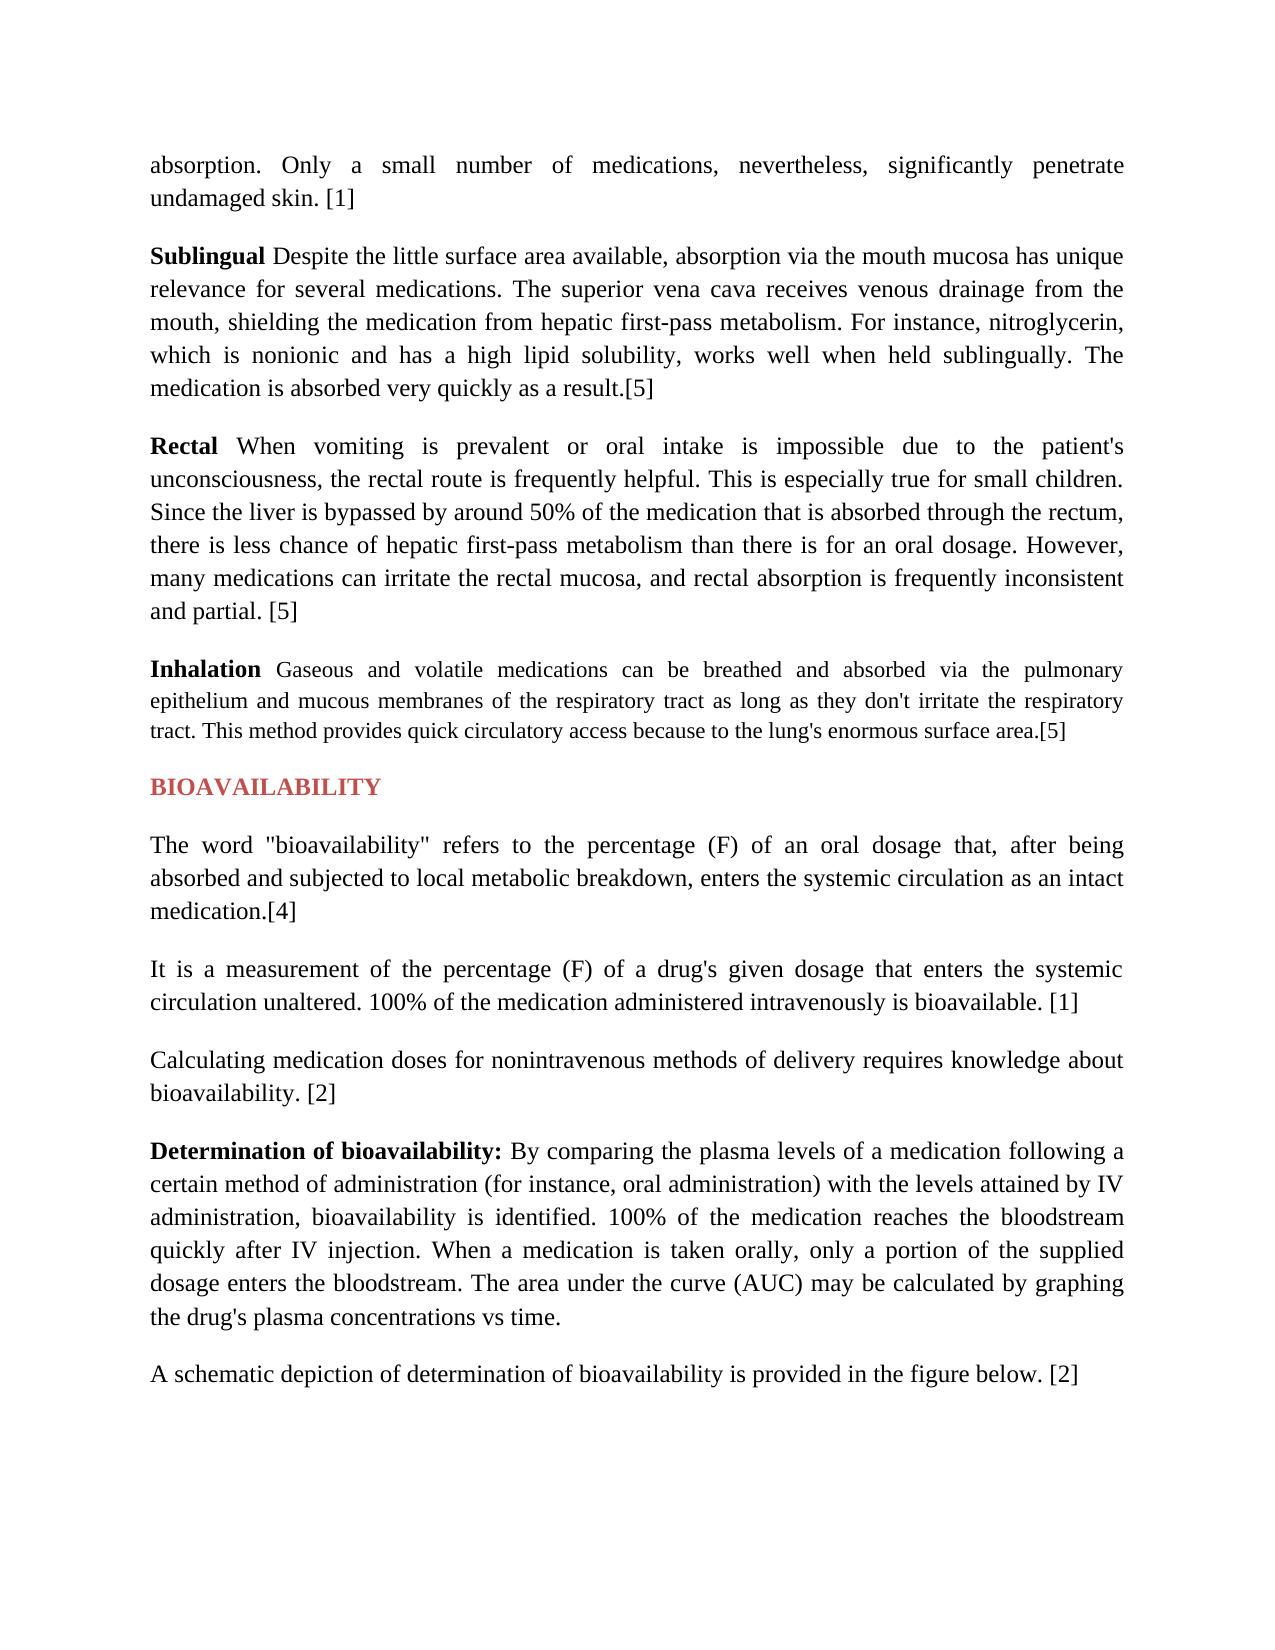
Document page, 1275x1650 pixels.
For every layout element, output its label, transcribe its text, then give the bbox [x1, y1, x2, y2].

text BIOAVAILABILITY [150, 772, 1125, 801]
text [150, 150, 1125, 212]
text It is a measurement of the percentage (F) of a drug's given dosage that enters the systemic circulation unaltered. 100% of the medication administered intravenously is bioavailable. [1] [150, 954, 1125, 1016]
text Determination of bioavailability: By comparing the plasma levels of a medication following a certain method of administration (for instance, oral administration) with the levels attained by IV administration, bioavailability is identified. 100% of the medication reaches the bloodstream quickly after IV injection. When a medication is taken orally, only a portion of the supplied dosage enters the bloodstream. The area under the curve (AUC) may be calculated by graphing the drug's plasma concentrations vs time. [150, 1136, 1125, 1330]
text Rectal When vomiting is prevalent or oral intake is impossible due to the patient's unconsciousness, the rectal route is frequently helpful. This is especially true for small children. Since the liver is bypassed by around 50% of the medication that is absorbed through the rectum, there is less chance of hepatic first-pass metabolism than there is for an oral dosage. However, many medications can irritate the rectal mucosa, and rectal absorption is frequently inconsistent and partial. [5] [150, 431, 1125, 625]
text Sublingual Despite the little surface area available, absorption via the mouth mucosa has unique relevance for several medications. The superior vena cava receives venous drainage from the mouth, shielding the medication from hepatic first-pass metabolism. For instance, nitroglycerin, which is nonionic and has a high lipid solubility, works well when held sublingually. The medication is absorbed very quickly as a result.[5] [150, 241, 1125, 402]
text Inhalation Gaseous and volatile medications can be breathed and absorbed via the pulmonary epithelium and mucous membranes of the respiratory tract as long as they don't irritate the respiratory tract. This method provides quick circulatory access because to the lung's enormous surface area.[5] [150, 654, 1125, 743]
text The word "bioavailability" refers to the percentage (F) of an oral dosage that, after being absorbed and subjected to local metabolic breakdown, enters the systemic circulation as an intact medication.[4] [150, 830, 1125, 925]
text A schematic depiction of determination of bioavailability is provided in the figure below. [2] [150, 1359, 1125, 1388]
text Calculating medication doses for nonintravenous methods of delivery requires knowledge about bioavailability. [2] [150, 1045, 1125, 1107]
